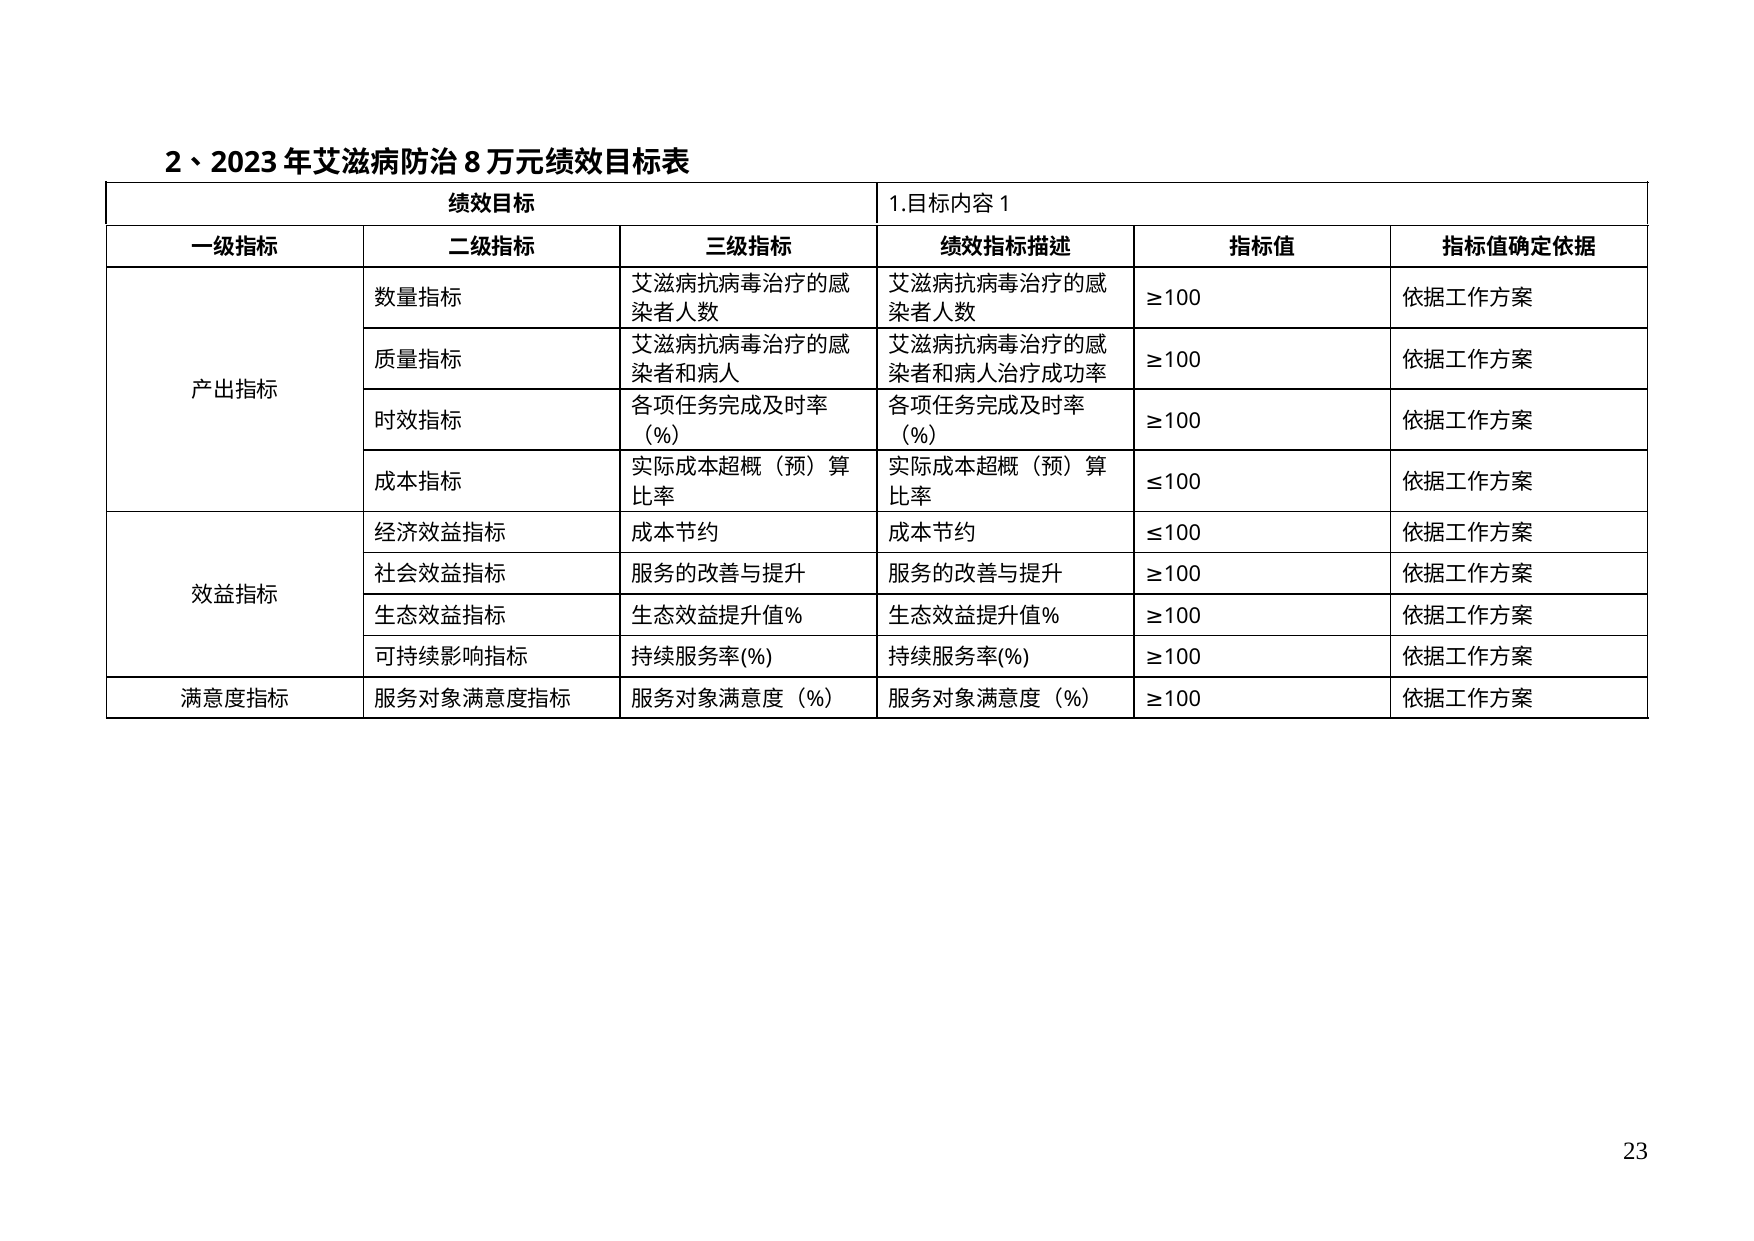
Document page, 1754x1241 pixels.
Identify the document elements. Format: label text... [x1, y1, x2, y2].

table_header 三级指标 [621, 226, 876, 266]
table_cell 生态效益指标 [364, 595, 619, 634]
table_cell 依据工作方案 [1391, 553, 1647, 593]
table_cell 社会效益指标 [364, 553, 619, 593]
table_header 绩效指标描述 [878, 226, 1133, 266]
table_header 指标值 [1135, 226, 1390, 266]
table_cell 依据工作方案 [1391, 678, 1647, 717]
table_cell 依据工作方案 [1391, 451, 1647, 511]
table_cell 可持续影响指标 [364, 636, 619, 676]
table_cell 产出指标 [107, 268, 363, 511]
table_cell 各项任务完成及时率（%） [878, 390, 1133, 449]
table_cell 数量指标 [364, 268, 619, 327]
table_cell 实际成本超概（预）算比率 [878, 451, 1133, 511]
table_cell 生态效益提升值% [878, 595, 1133, 634]
table_cell ≥100 [1135, 268, 1390, 327]
table_cell 时效指标 [364, 390, 619, 449]
table_cell 成本节约 [878, 512, 1133, 552]
table_header 一级指标 [107, 226, 363, 266]
table_cell ≥100 [1135, 595, 1390, 634]
table_cell 服务的改善与提升 [878, 553, 1133, 593]
table_cell 经济效益指标 [364, 512, 619, 552]
table_cell 服务对象满意度（%） [878, 678, 1133, 717]
table_cell 生态效益提升值% [621, 595, 876, 634]
table_cell 依据工作方案 [1391, 268, 1647, 327]
table_cell 依据工作方案 [1391, 636, 1647, 676]
table_cell ≥100 [1135, 329, 1390, 388]
table_header 1.目标内容1 [878, 183, 1647, 223]
table_cell 服务对象满意度指标 [364, 678, 619, 717]
table_cell 依据工作方案 [1391, 390, 1647, 449]
table_cell 艾滋病抗病毒治疗的感染者人数 [621, 268, 876, 327]
table_cell ≥100 [1135, 553, 1390, 593]
table_cell 服务对象满意度（%） [621, 678, 876, 717]
table_cell 成本指标 [364, 451, 619, 511]
table_cell 依据工作方案 [1391, 595, 1647, 634]
table_cell 持续服务率(%) [621, 636, 876, 676]
table_header 绩效目标 [107, 183, 876, 223]
text 2、2023年艾滋病防治8万元绩效目标表 [106, 142, 1648, 181]
table_cell ≤100 [1135, 512, 1390, 552]
table_cell ≤100 [1135, 451, 1390, 511]
table_cell 质量指标 [364, 329, 619, 388]
table_cell 各项任务完成及时率（%） [621, 390, 876, 449]
table_cell 艾滋病抗病毒治疗的感染者和病人 [621, 329, 876, 388]
table_cell 艾滋病抗病毒治疗的感染者和病人治疗成功率 [878, 329, 1133, 388]
table_cell 艾滋病抗病毒治疗的感染者人数 [878, 268, 1133, 327]
table_cell 成本节约 [621, 512, 876, 552]
table_cell ≥100 [1135, 636, 1390, 676]
table_cell 依据工作方案 [1391, 512, 1647, 552]
table_cell 效益指标 [107, 512, 363, 676]
table_cell 持续服务率(%) [878, 636, 1133, 676]
table_header 指标值确定依据 [1391, 226, 1647, 266]
table_cell ≥100 [1135, 390, 1390, 449]
table_cell ≥100 [1135, 678, 1390, 717]
table_header 二级指标 [364, 226, 619, 266]
table_cell 依据工作方案 [1391, 329, 1647, 388]
table_cell 实际成本超概（预）算比率 [621, 451, 876, 511]
table_cell 满意度指标 [107, 678, 363, 717]
table_cell 服务的改善与提升 [621, 553, 876, 593]
